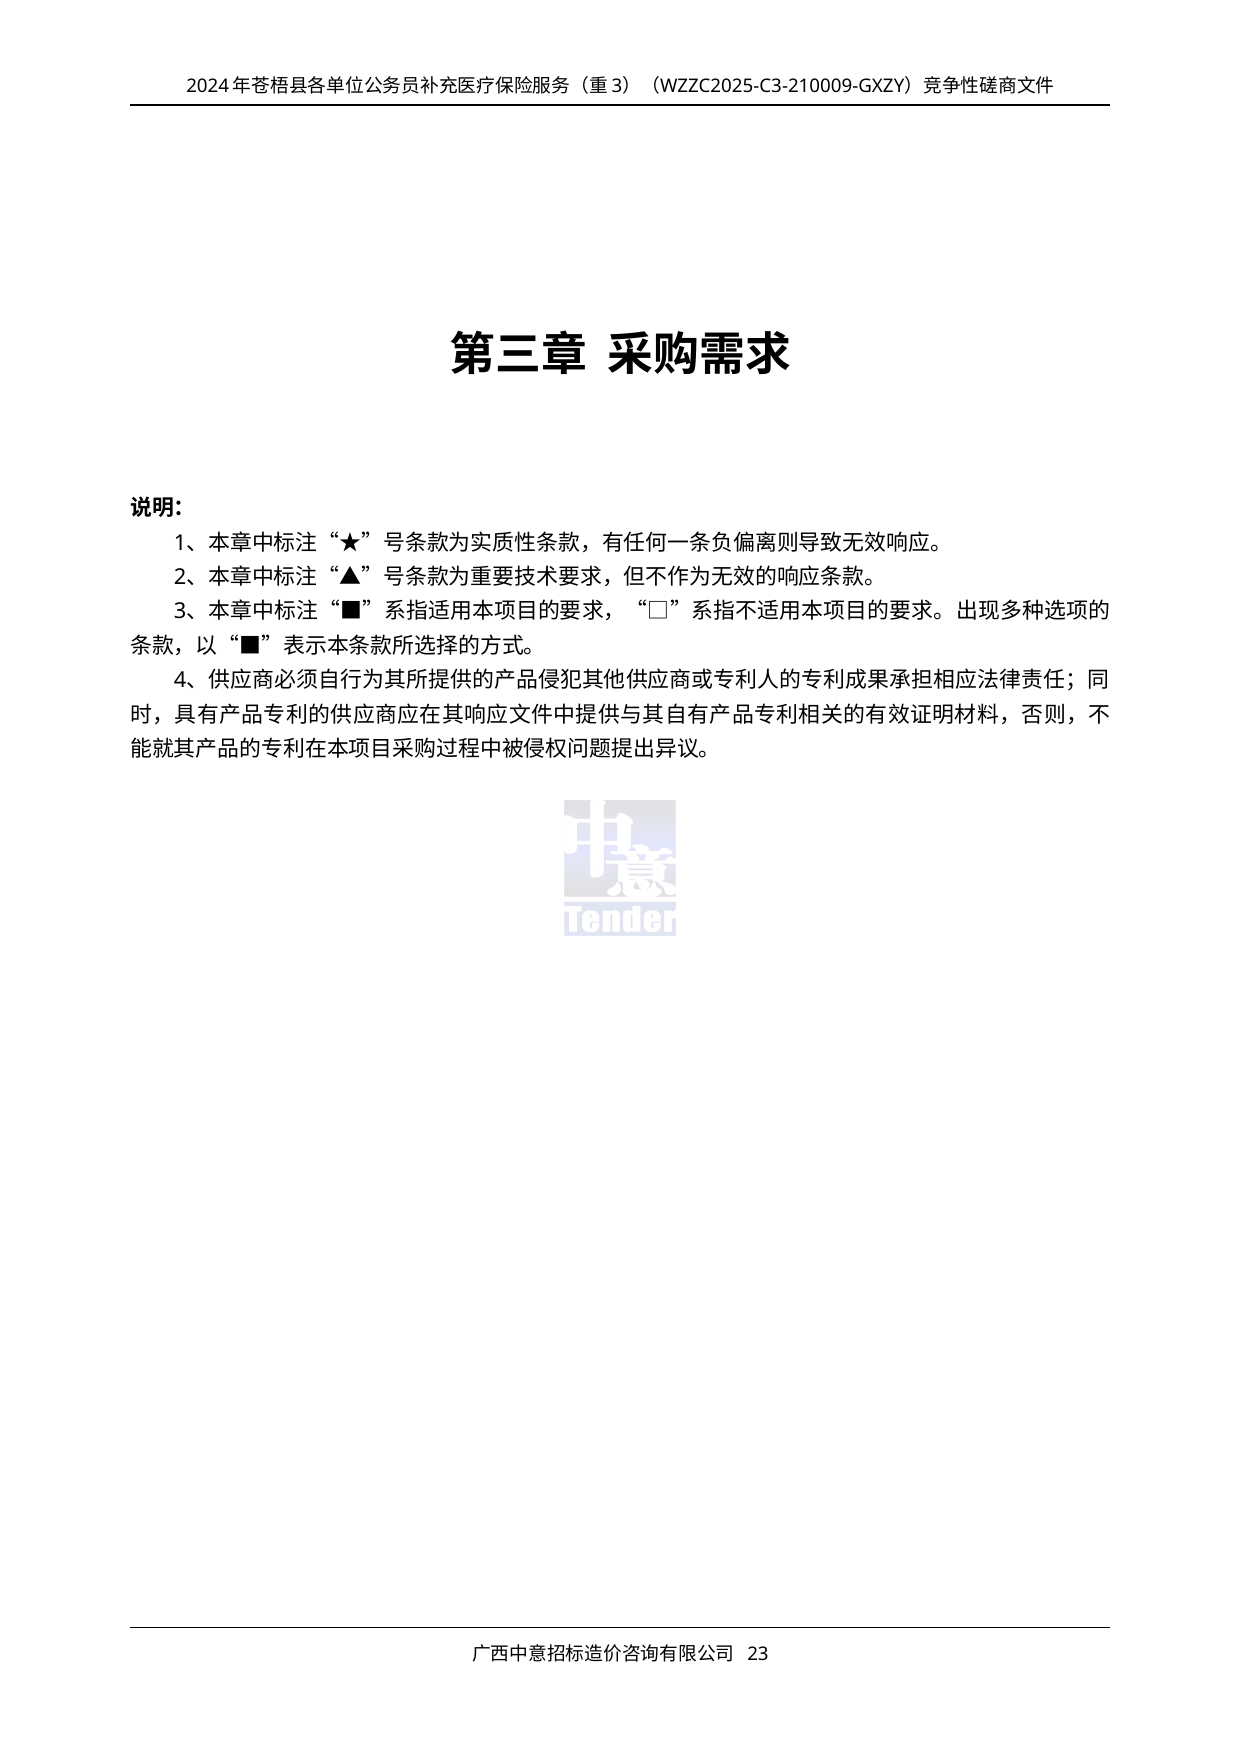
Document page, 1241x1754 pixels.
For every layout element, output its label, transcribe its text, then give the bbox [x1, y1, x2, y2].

text 3、本章中标注“■”系指适用本项目的要求，“□”系指不适用本项目的要求。出现多种选项的条款，以“■”表示本条款所选择的方式。 [130, 592, 1110, 661]
text 4、供应商必须自行为其所提供的产品侵犯其他供应商或专利人的专利成果承担相应法律责任；同时，具有产品专利的供应商应在其响应文件中提供与其自有产品专利相关的有效证明材料，否则，不能就其产品的专利在本项目采购过程中被侵权问题提出异议。 [130, 661, 1110, 764]
text 说明： [130, 489, 1100, 523]
text 2、本章中标注“▲”号条款为重要技术要求，但不作为无效的响应条款。 [130, 558, 1110, 592]
subtitle 第三章 采购需求 [130, 316, 1110, 385]
text 1、本章中标注“★”号条款为实质性条款，有任何一条负偏离则导致无效响应。 [130, 523, 1110, 558]
